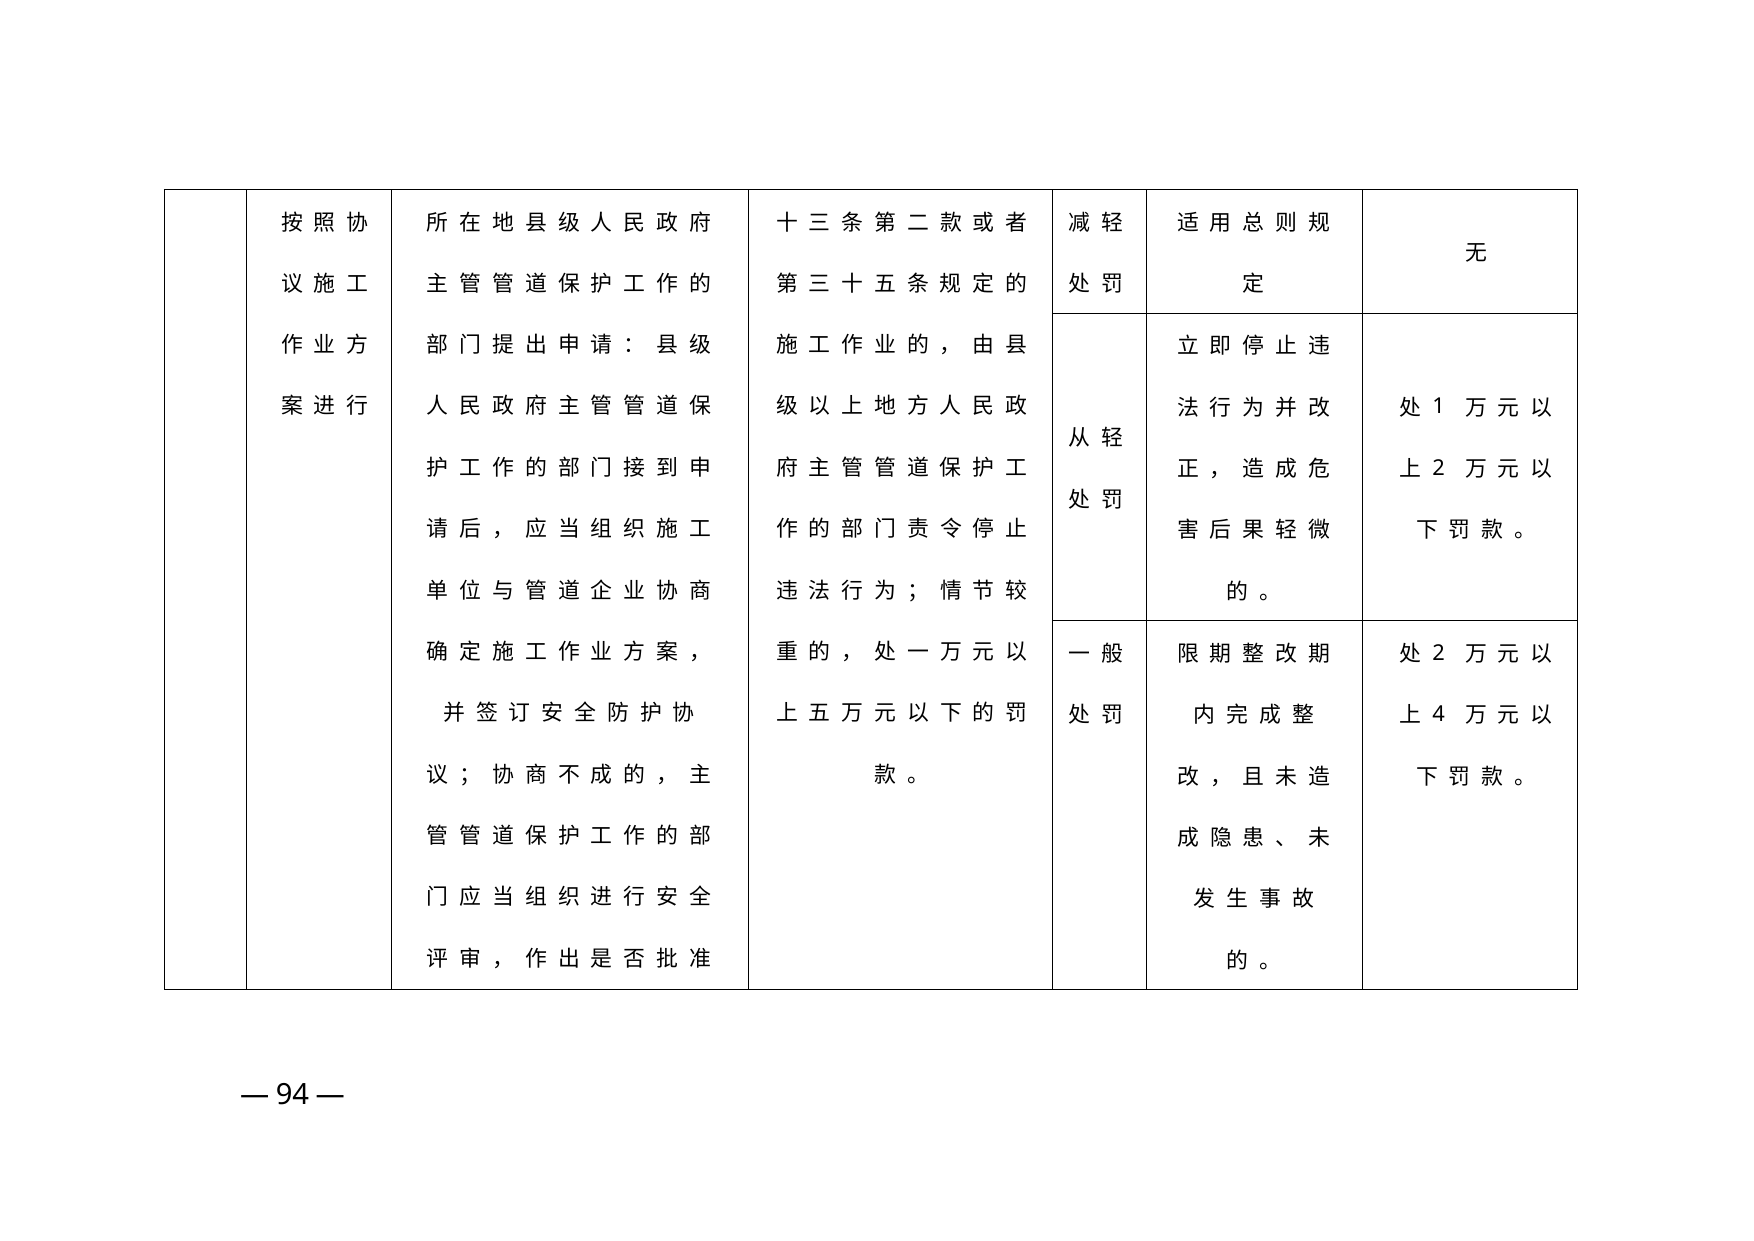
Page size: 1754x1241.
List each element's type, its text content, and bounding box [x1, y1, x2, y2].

table_cell 减轻 处罚 [1053, 190, 1146, 312]
table_cell 处2万元以上4万元以下罚款。 [1363, 621, 1577, 989]
table_cell 一般 处罚 [1053, 621, 1146, 989]
table_cell 处1万元以上2万元以下罚款。 [1363, 314, 1577, 620]
table_cell 适用总则规定 [1147, 190, 1362, 312]
table_cell 立即停止违法行为并改正，造成危害后果轻微的。 [1147, 314, 1362, 620]
table_cell 限期整改期内完成整改，且未造成隐患、未发生事故的。 [1147, 621, 1362, 989]
table_cell 从轻 处罚 [1053, 314, 1146, 620]
table_cell 无 [1363, 190, 1577, 312]
